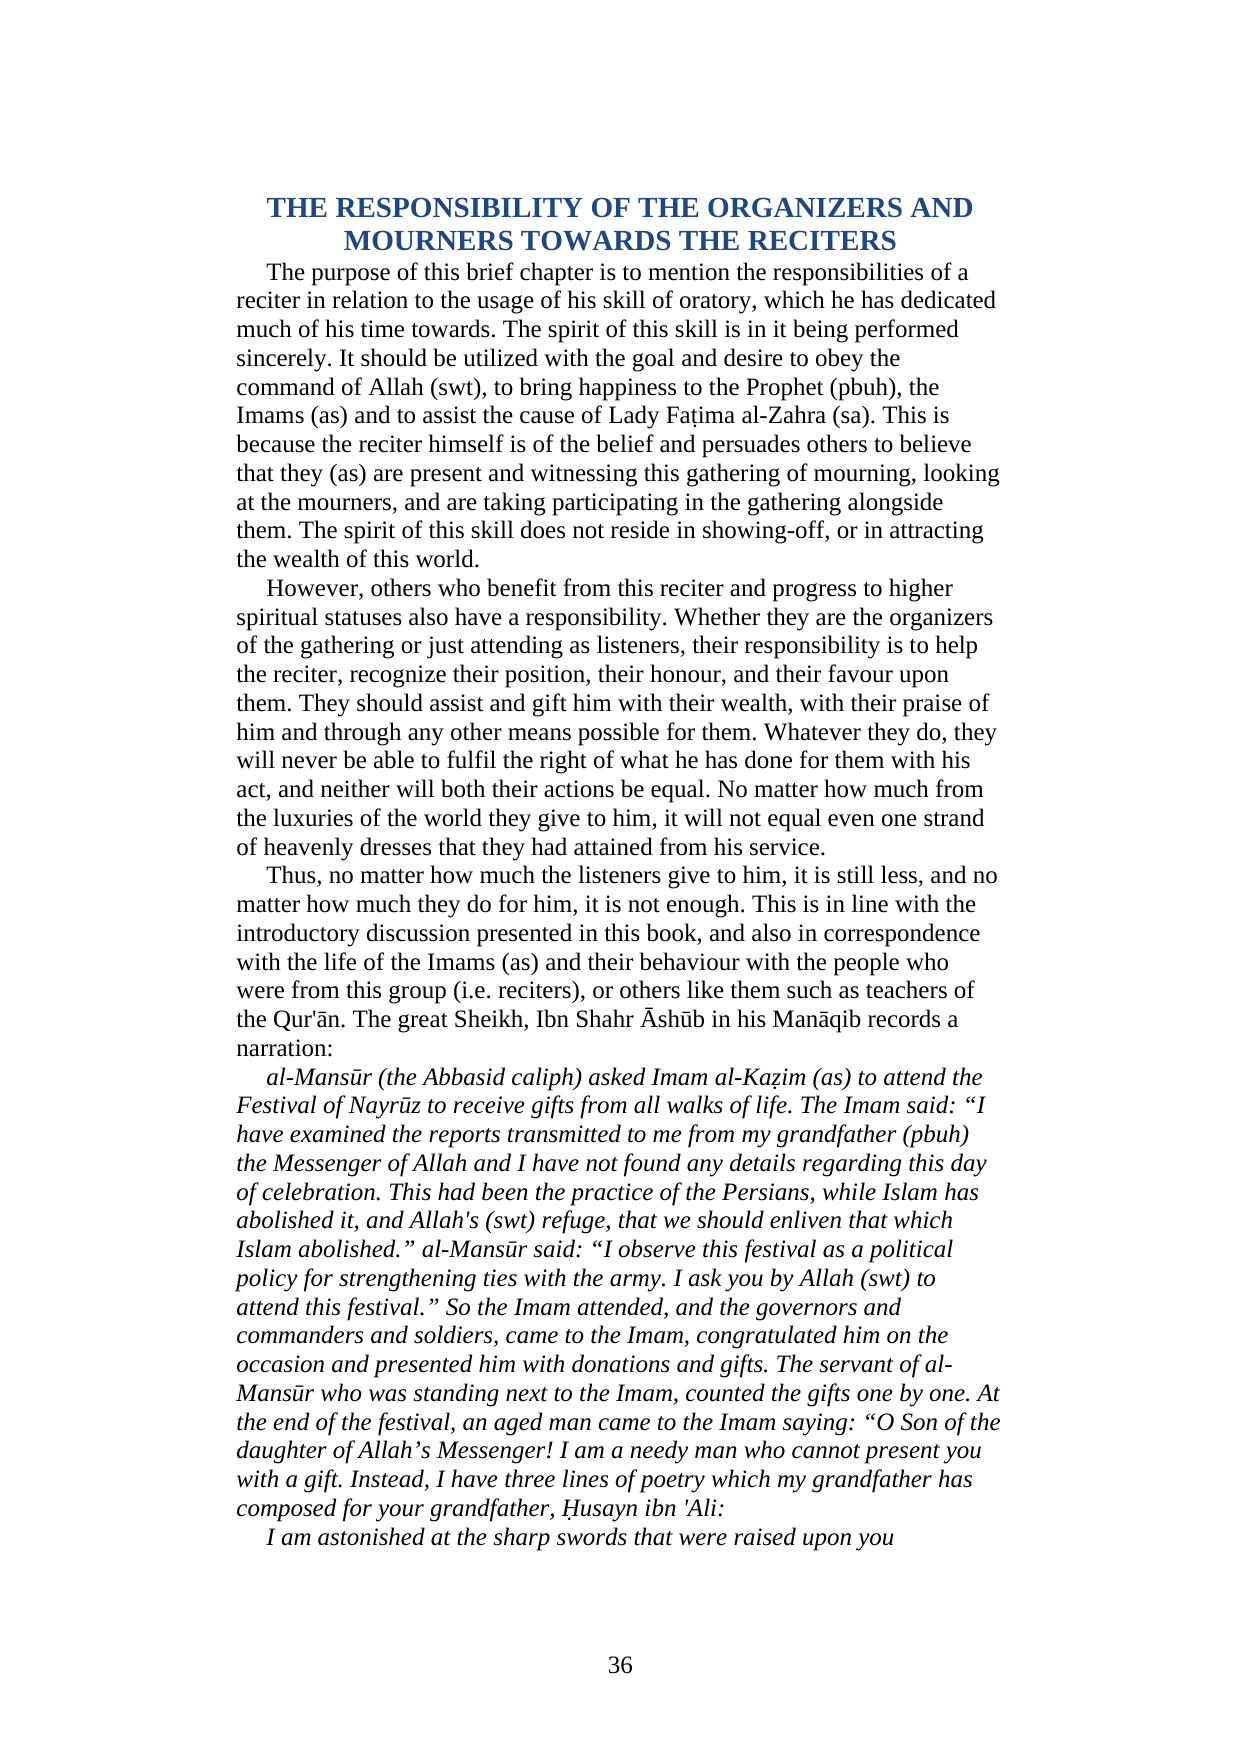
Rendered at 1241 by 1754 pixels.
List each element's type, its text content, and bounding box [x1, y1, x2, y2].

subtitle THE RESPONSIBILITY OF THE ORGANIZERS AND MOURNERS TOWARDS THE RECITERS [236, 190, 1004, 257]
text The purpose of this brief chapter is to mention the responsibilities of a reciter in relation to the usage of his skill of oratory, which he has dedicated much of his time towards. The spirit of this skill is in it being performed sincerely. It should be utilized with the goal and desire to obey the command of Allah (swt), to bring happiness to the Prophet (pbuh), the Imams (as) and to assist the cause of Lady Faṭima al-Zahra (sa). This is because the reciter himself is of the belief and persuades others to believe that they (as) are present and witnessing this gathering of mourning, looking at the mourners, and are taking participating in the gathering alongside them. The spirit of this skill does not reside in showing-off, or in attracting the wealth of this world. [236, 257, 1004, 573]
text Thus, no matter how much the listeners give to him, it is still less, and no matter how much they do for him, it is not enough. This is in line with the introductory discussion presented in this book, and also in correspondence with the life of the Imams (as) and their behaviour with the people who were from this group (i.e. reciters), or others like them such as teachers of the Qur'ān. The great Sheikh, Ibn Shahr Āshūb in his Manāqib records a narration: [236, 861, 1004, 1062]
text However, others who benefit from this reciter and progress to higher spiritual statuses also have a responsibility. Whether they are the organizers of the gathering or just attending as listeners, their responsibility is to help the reciter, recognize their position, their honour, and their favour upon them. They should assist and gift him with their wealth, with their praise of him and through any other means possible for them. Whatever they do, they will never be able to fulfil the right of what he has done for them with his act, and neither will both their actions be equal. No matter how much from the luxuries of the world they give to him, it will not equal even one strand of heavenly dresses that they had attained from his service. [236, 573, 1004, 861]
text I am astonished at the sharp swords that were raised upon you [236, 1522, 1004, 1551]
text al-Mansūr (the Abbasid caliph) asked Imam al-Kaẓim (as) to attend the Festival of Nayrūz to receive gifts from all walks of life. The Imam said: “I have examined the reports transmitted to me from my grandfather (pbuh) the Messenger of Allah and I have not found any details regarding this day of celebration. This had been the practice of the Persians, while Islam has abolished it, and Allah's (swt) refuge, that we should enliven that which Islam abolished.” al-Mansūr said: “I observe this festival as a political policy for strengthening ties with the army. I ask you by Allah (swt) to attend this festival.” So the Imam attended, and the governors and commanders and soldiers, came to the Imam, congratulated him on the occasion and presented him with donations and gifts. The servant of al-Mansūr who was standing next to the Imam, counted the gifts one by one. At the end of the festival, an aged man came to the Imam saying: “O Son of the daughter of Allah’s Messenger! I am a needy man who cannot present you with a gift. Instead, I have three lines of poetry which my grandfather has composed for your grandfather, Ḥusayn ibn 'Ali: [236, 1062, 1004, 1522]
